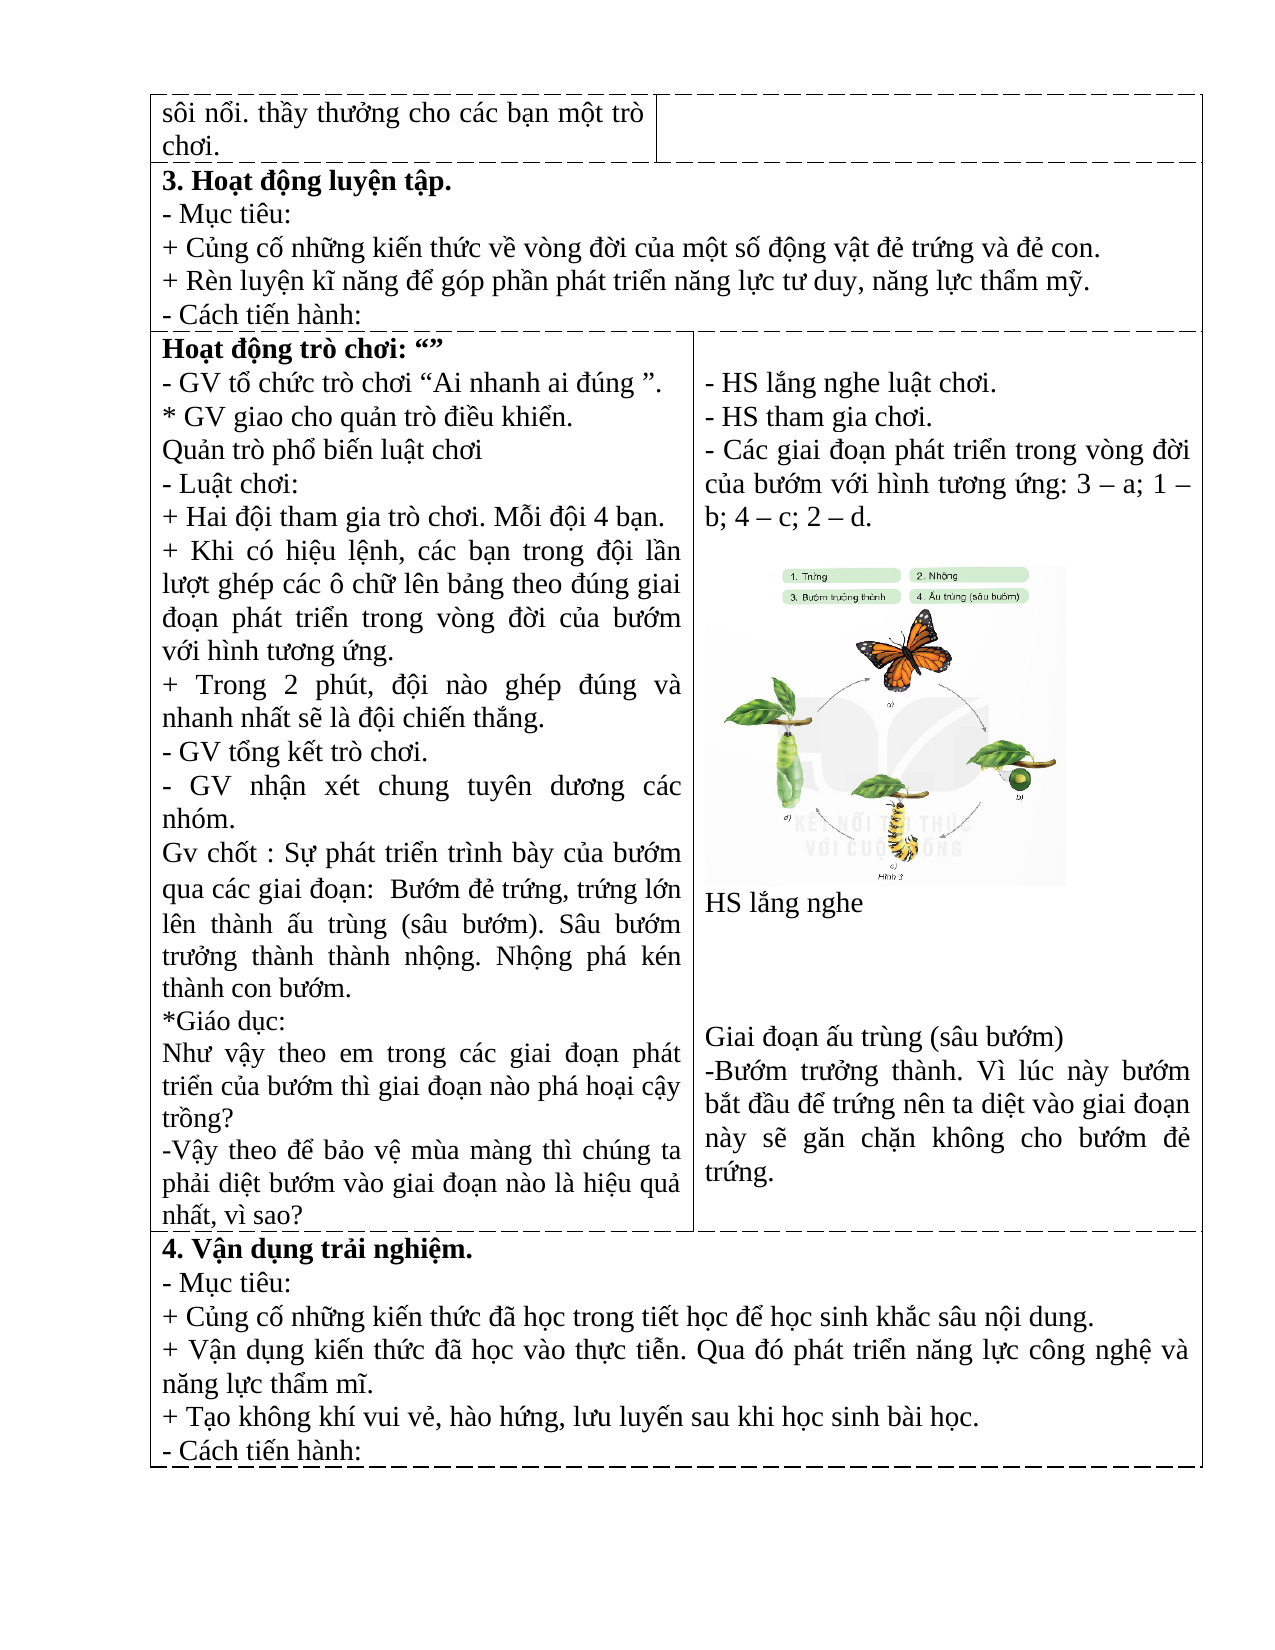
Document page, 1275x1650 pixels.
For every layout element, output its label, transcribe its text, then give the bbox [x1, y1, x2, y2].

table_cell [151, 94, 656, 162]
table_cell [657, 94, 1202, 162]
table_cell Hoạt động trò chơi: “” - GV tổ chức trò chơi “Ai nhanh ai đúng ”. * GV giao cho quản trò điều khiển. Quản trò phổ biến luật chơi - Luật chơi: + Hai đội tham gia trò chơi. Mỗi đội 4 bạn. + Khi có hiệu lệnh, các bạn trong đội lần lượt ghép các ô chữ lên bảng theo đúng giai đoạn phát triển trong vòng đời của bướm với hình tương ứng. + Trong 2 phút, đội nào ghép đúng và nhanh nhất sẽ là đội chiến thắng. - GV tổng kết trò chơi. - GV nhận xét chung tuyên dương các nhóm. Gv chốt : Sự phát triển trình bày của bướm qua các giai đoạn: Bướm đẻ trứng, trứng lớn lên thành ấu trùng (sâu bướm). Sâu bướm trưởng thành thành nhộng. Nhộng phá kén thành con bướm. *Giáo dục: Như vậy theo em trong các giai đoạn phát triển của bướm thì giai đoạn nào phá hoại cậy trồng? -Vậy theo để bảo vệ mùa màng thì chúng ta phải diệt bướm vào giai đoạn nào là hiệu quả nhất, vì sao? [151, 331, 693, 1231]
table_cell 4. Vận dụng trải nghiệm. - Mục tiêu: + Củng cố những kiến thức đã học trong tiết học để học sinh khắc sâu nội dung. + Vận dụng kiến thức đã học vào thực tiễn. Qua đó phát triển năng lực công nghệ và năng lực thẩm mĩ. + Tạo không khí vui vẻ, hào hứng, lưu luyến sau khi học sinh bài học. - Cách tiến hành: [151, 1231, 1202, 1466]
picture [704, 566, 1067, 886]
table_cell 3. Hoạt động luyện tập. - Mục tiêu: + Củng cố những kiến thức về vòng đời của một số động vật đẻ trứng và đẻ con. + Rèn luyện kĩ năng để góp phần phát triển năng lực tư duy, năng lực thẩm mỹ. - Cách tiến hành: [151, 162, 1202, 331]
table_cell - HS lắng nghe luật chơi. - HS tham gia chơi. - Các giai đoạn phát triển trong vòng đời của bướm với hình tương ứng: 3 – a; 1 – b; 4 – c; 2 – d. HS lắng nghe Giai đoạn ấu trùng (sâu bướm) -Bướm trưởng thành. Vì lúc này bướm bắt đầu để trứng nên ta diệt vào giai đoạn này sẽ găn chặn không cho bướm đẻ trứng. [694, 331, 1202, 1231]
